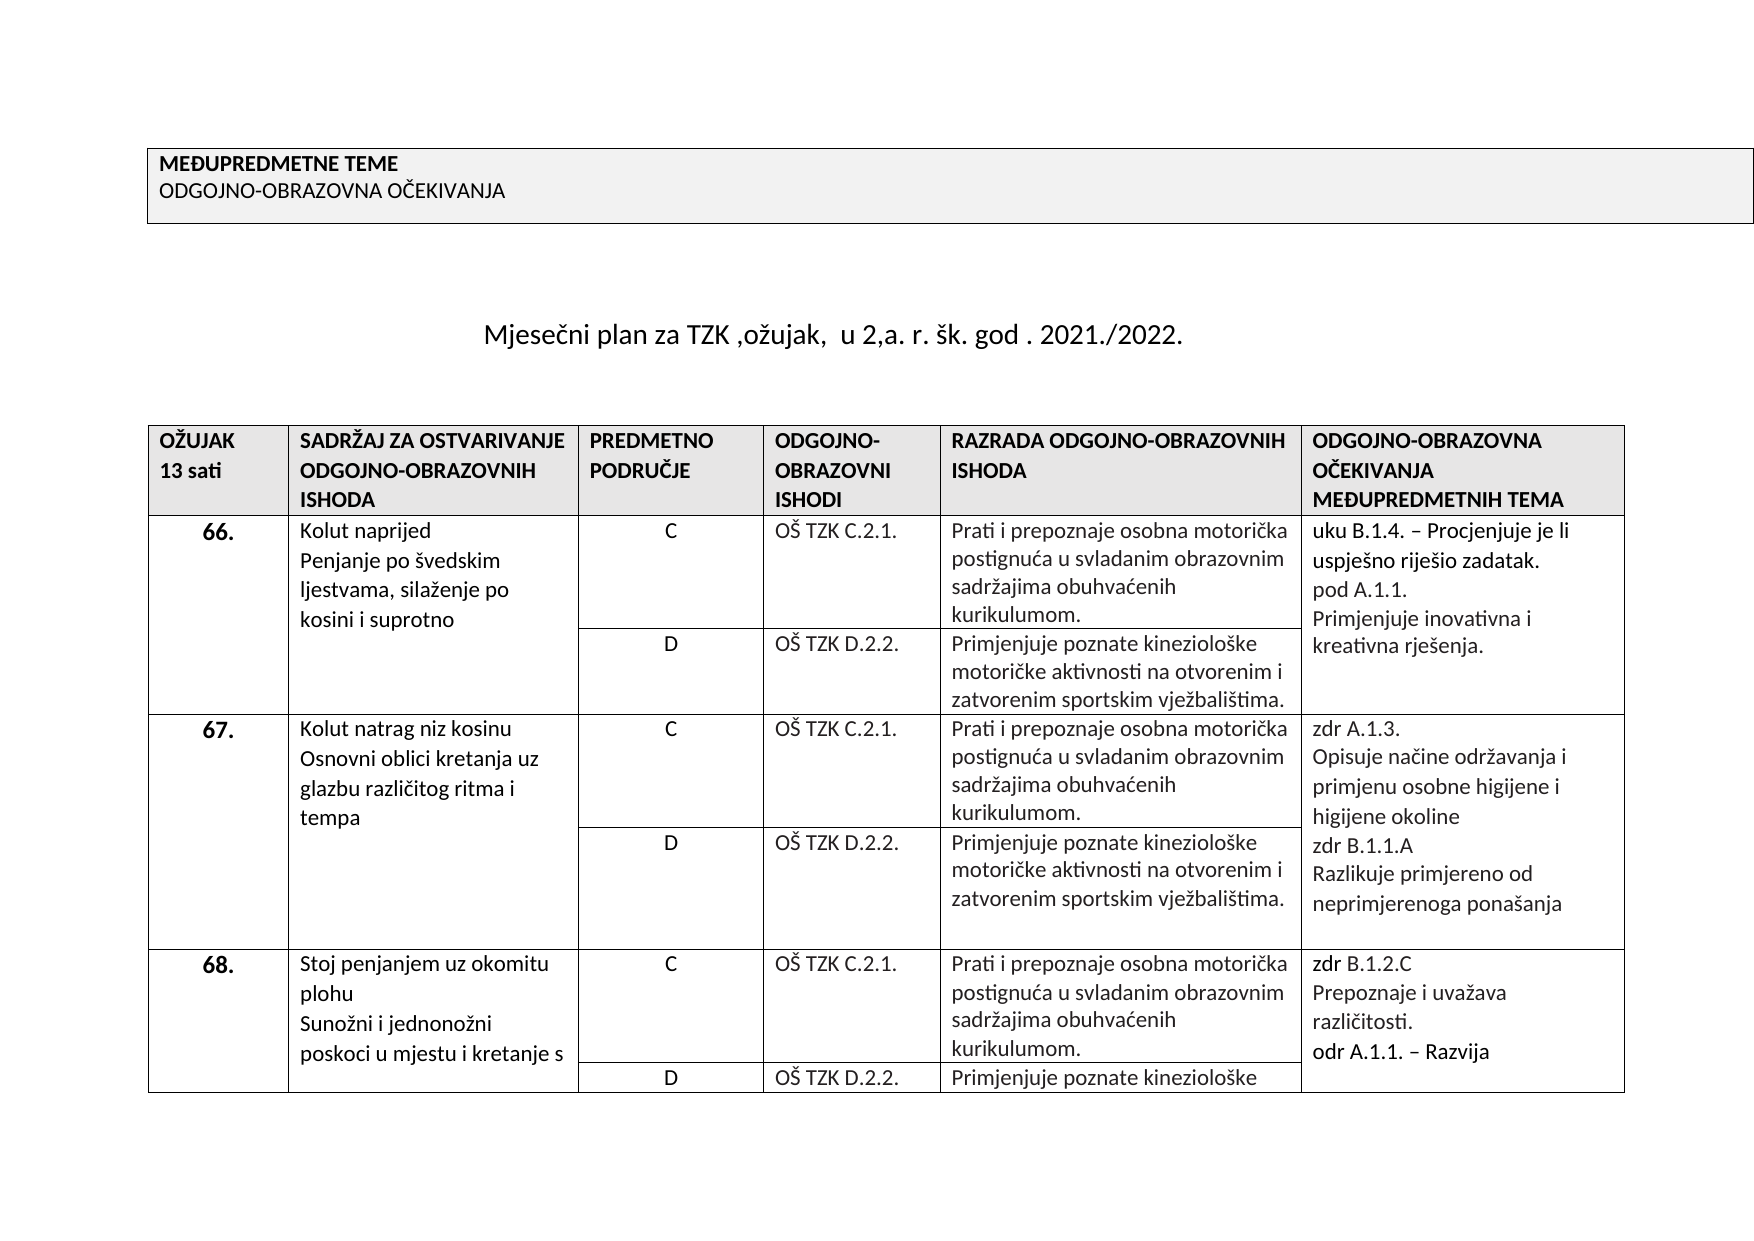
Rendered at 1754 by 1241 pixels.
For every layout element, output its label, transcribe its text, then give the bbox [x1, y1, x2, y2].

table_cell OŠ TZK C.2.1. [764, 516, 940, 628]
table_cell Primjenjuje poznate kineziološke motoričke aktivnosti na otvorenim i zatvorenim sportskim vježbalištima. [941, 629, 1301, 713]
table_cell Kolut naprijed Penjanje po švedskim ljestvama, silaženje po kosini i suprotno [289, 516, 578, 713]
table_cell D [579, 629, 763, 713]
table_cell zdr B.1.2.C Prepoznaje i uvažava različitosti. odr A.1.1. – Razvija komunikativnost i suradništvo. osr A.1.2. – Upravlja emocijama i ponašanjem. [1302, 950, 1624, 1092]
table_cell Prati i prepoznaje osobna motorička postignuća u svladanim obrazovnim sadržajima obuhvaćenih kurikulumom. [941, 516, 1301, 628]
table_cell D [579, 828, 763, 948]
table_header MEĐUPREDMETNE TEME ODGOJNO-OBRAZOVNA OČEKIVANJA [148, 149, 1753, 223]
table_cell zdr A.1.3. Opisuje načine održavanja i primjenu osobne higijene i higijene okoline zdr B.1.1.A Razlikuje primjereno od neprimjerenoga ponašanja [1302, 715, 1624, 948]
table_cell OŠ TZK D.2.2. [764, 828, 940, 948]
table_cell Prati i prepoznaje osobna motorička postignuća u svladanim obrazovnim sadržajima obuhvaćenih kurikulumom. [941, 950, 1301, 1062]
text Mjesečni plan za TZK ,ožujak, u 2,a. r. šk. god . 2021./2022. [148, 316, 1606, 352]
table_cell C [579, 715, 763, 827]
table_cell OŠ TZK D.2.2. [764, 629, 940, 713]
table_cell uku B.1.4. – Procjenjuje je li uspješno riješio zadatak. pod A.1.1. Primjenjuje inovativna i kreativna rješenja. [1302, 516, 1624, 713]
table_cell Prati i prepoznaje osobna motorička postignuća u svladanim obrazovnim sadržajima obuhvaćenih kurikulumom. [941, 715, 1301, 827]
table_header RAZRADA ODGOJNO-OBRAZOVNIH ISHODA [941, 426, 1301, 515]
table_cell Primjenjuje poznate kineziološke motoričke aktivnosti na otvorenim i zatvorenim sportskim vježbalištima. [941, 828, 1301, 948]
table_cell Kolut natrag niz kosinu Osnovni oblici kretanja uz glazbu različitog ritma i tempa [289, 715, 578, 948]
table_cell OŠ TZK D.2.2. [764, 1063, 940, 1092]
table_header PREDMETNO PODRUČJE [579, 426, 763, 515]
table_cell C [579, 516, 763, 628]
table_header ODGOJNO-OBRAZOVNA OČEKIVANJA MEĐUPREDMETNIH TEMA [1302, 426, 1624, 515]
table_cell 68. [149, 950, 288, 1092]
table_cell 67. [149, 715, 288, 948]
table_header ODGOJNO-OBRAZOVNI ISHODI [764, 426, 940, 515]
table_cell 66. [149, 516, 288, 713]
table_cell Stoj penjanjem uz okomitu plohu Sunožni i jednonožni poskoci u mjestu i kretanje s različitim zadatcima [289, 950, 578, 1092]
table_cell OŠ TZK C.2.1. [764, 715, 940, 827]
table_header SADRŽAJ ZA OSTVARIVANJE ODGOJNO-OBRAZOVNIH ISHODA [289, 426, 578, 515]
table_cell OŠ TZK C.2.1. [764, 950, 940, 1062]
table_cell D [579, 1063, 763, 1092]
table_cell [941, 1063, 1301, 1092]
table_header OŽUJAK 13 sati [149, 426, 288, 515]
table_cell C [579, 950, 763, 1062]
